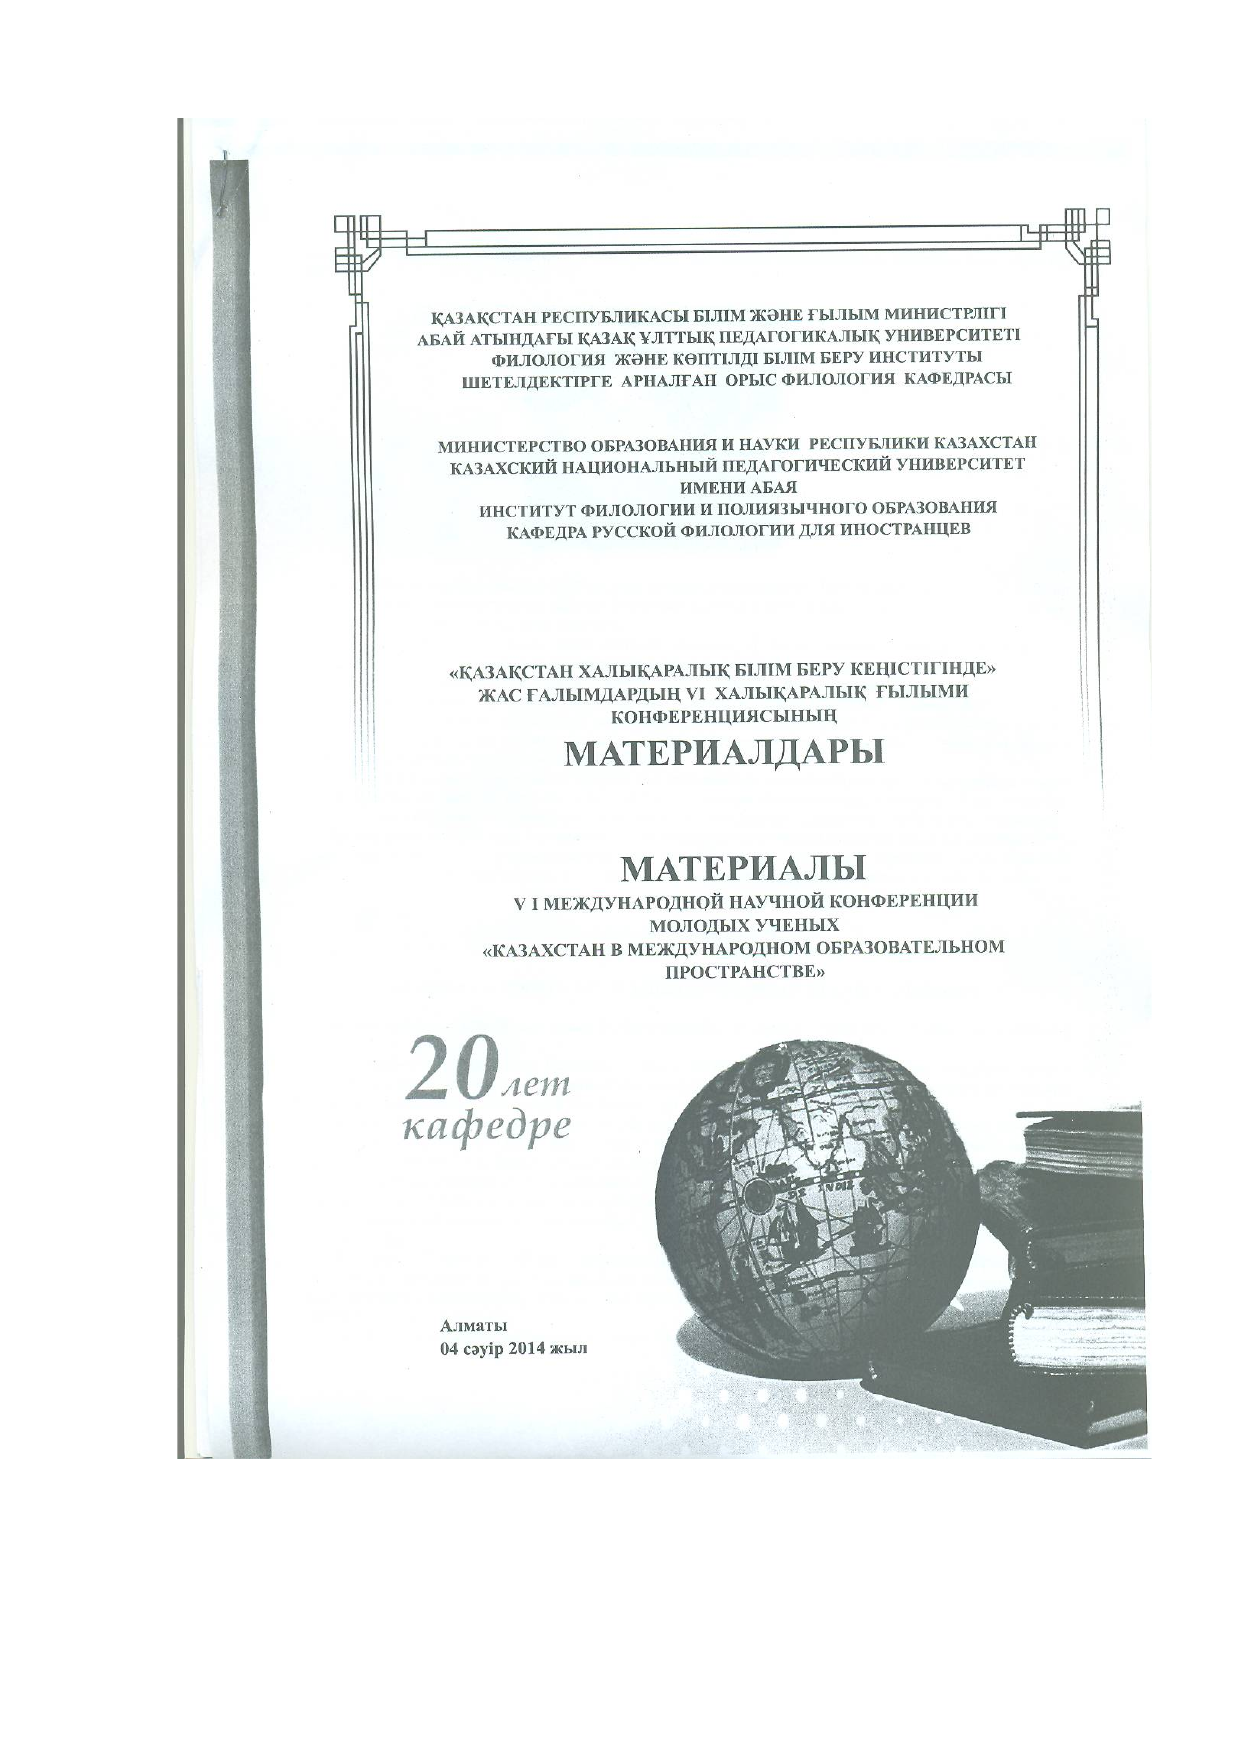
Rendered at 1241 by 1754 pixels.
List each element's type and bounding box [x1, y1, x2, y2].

picture [177, 118, 1152, 1459]
